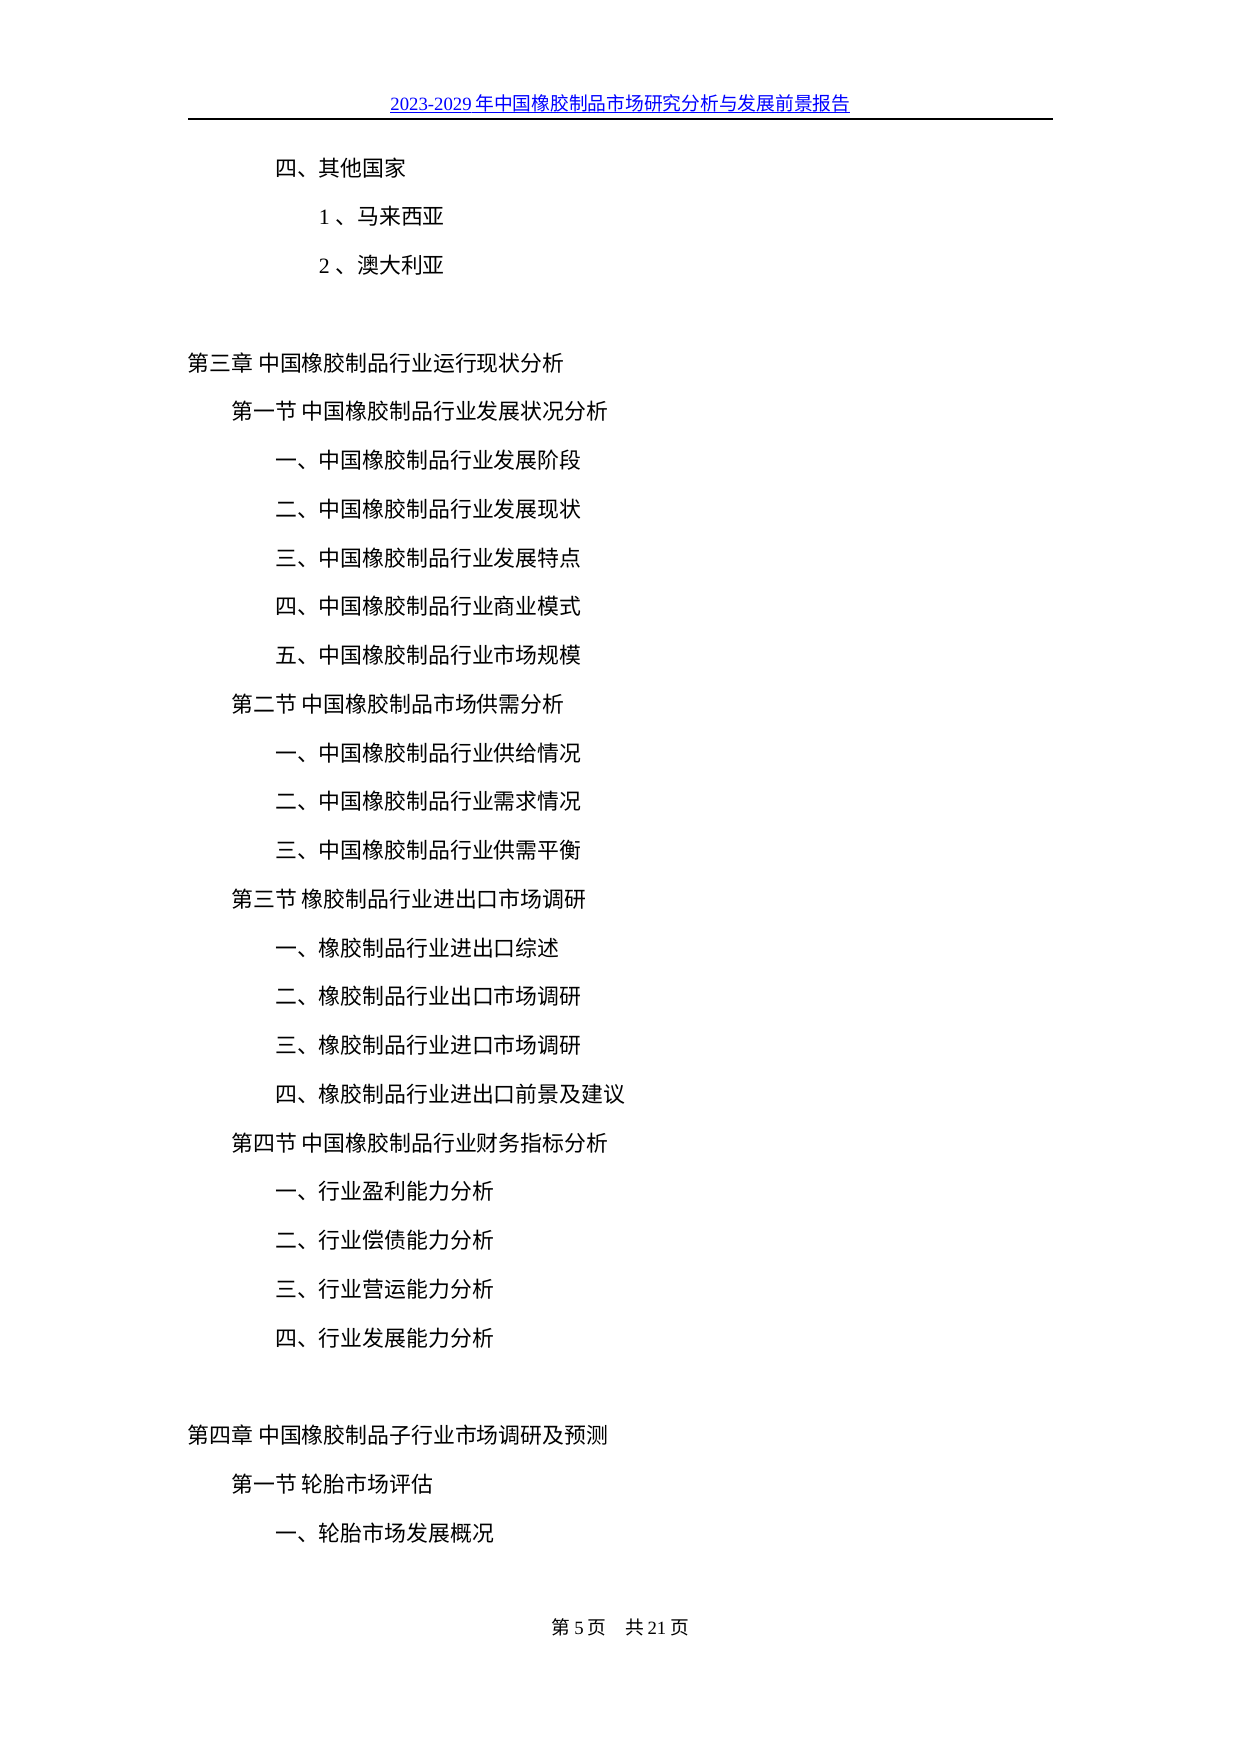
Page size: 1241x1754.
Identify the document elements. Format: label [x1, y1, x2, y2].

text [187, 150, 1053, 1548]
